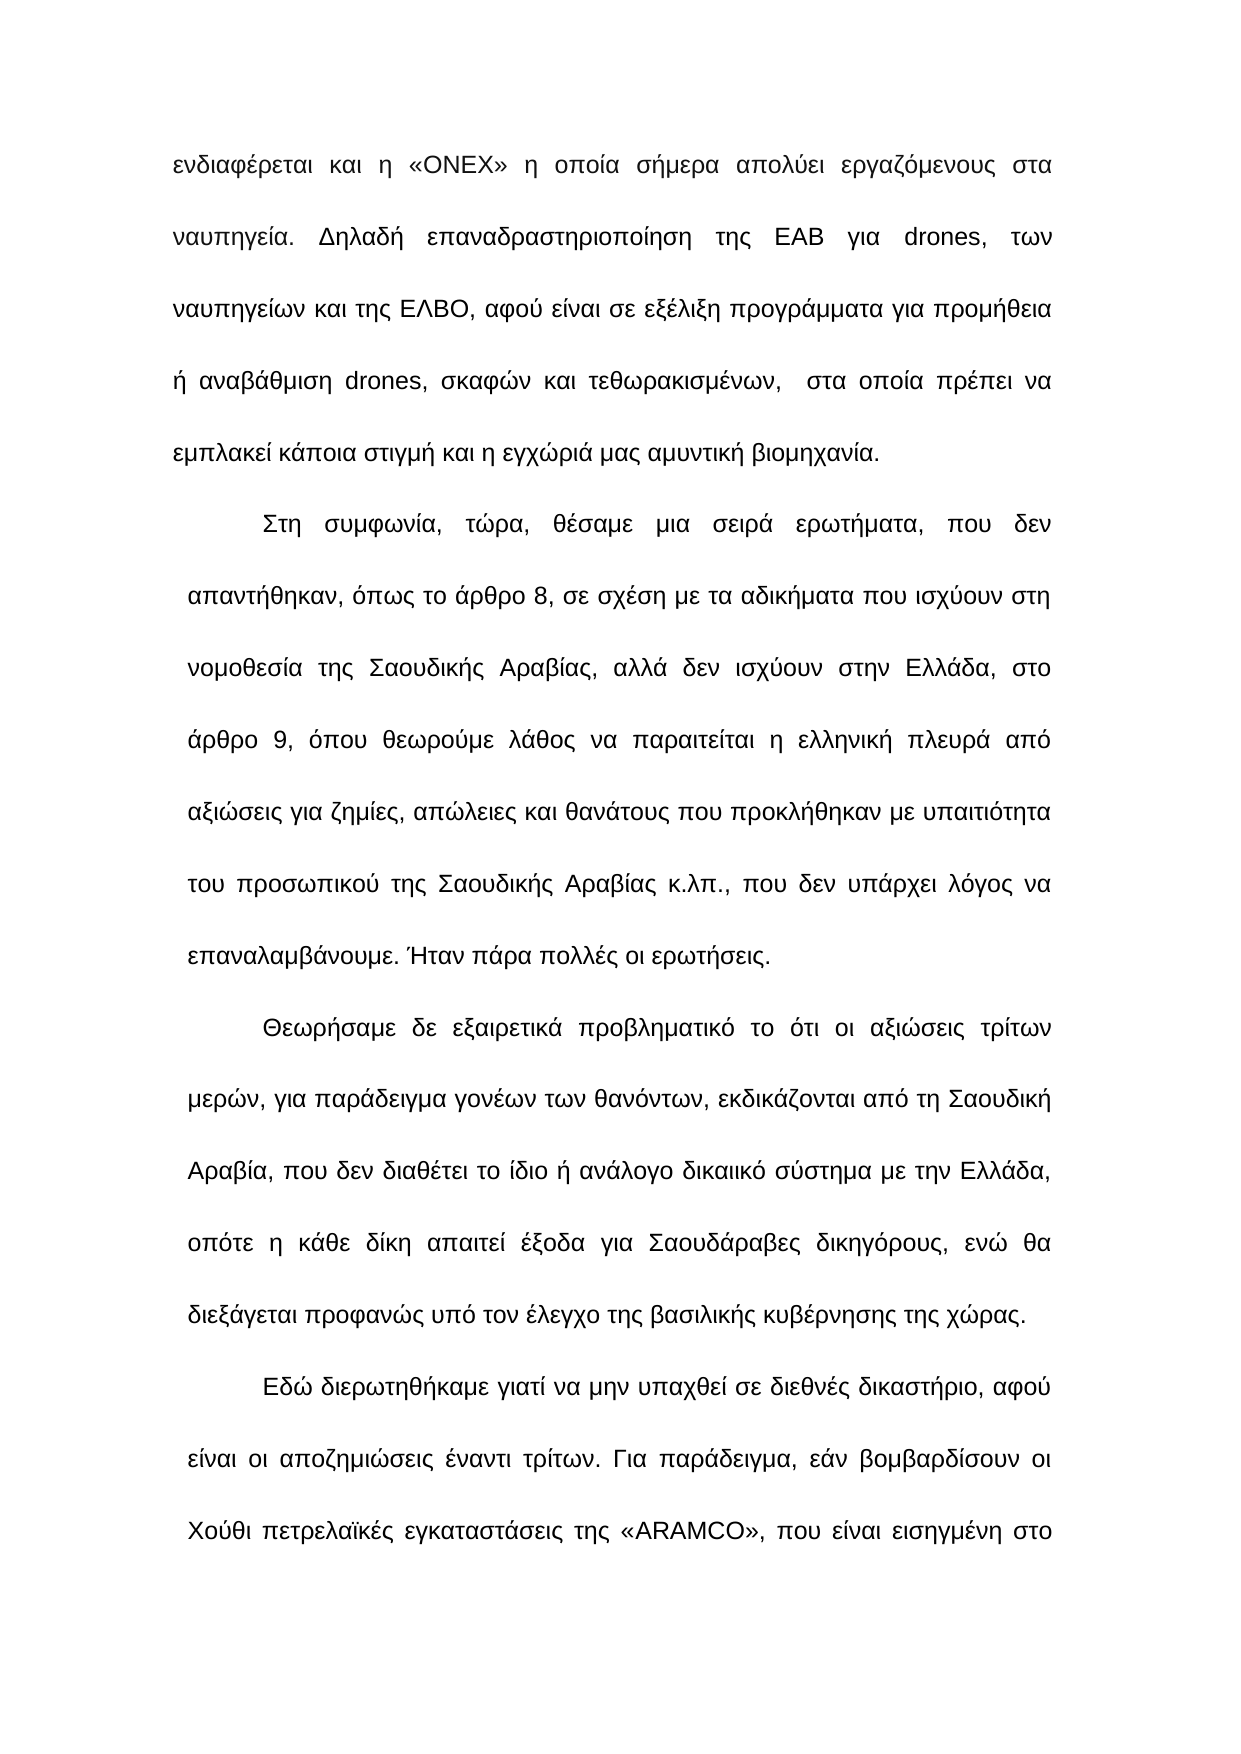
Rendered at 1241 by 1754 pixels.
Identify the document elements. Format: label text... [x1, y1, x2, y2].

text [173, 150, 1053, 466]
text Στη συμφωνία, τώρα, θέσαμε μια σειρά ερωτήματα, που δεν απαντήθηκαν, όπως το άρθρο 8, σε σχέση με τα αδικήματα που ισχύουν στη νομοθεσία της Σαουδικής Αραβίας, αλλά δεν ισχύουν στην Ελλάδα, στο άρθρο 9, όπου θεωρούμε λάθος να παραιτείται η ελληνική πλευρά από αξιώσεις για ζημίες, απώλειες και θανάτους που προκλήθηκαν με υπαιτιότητα του προσωπικού της Σαουδικής Αραβίας κ.λπ., που δεν υπάρχει λόγος να επαναλαμβάνουμε. Ήταν πάρα πολλές οι ερωτήσεις. [187, 509, 1053, 969]
text Θεωρήσαμε δε εξαιρετικά προβληματικό το ότι οι αξιώσεις τρίτων μερών, για παράδειγμα γονέων των θανόντων, εκδικάζονται από τη Σαουδική Αραβία, που δεν διαθέτει το ίδιο ή ανάλογο δικαιικό σύστημα με την Ελλάδα, οπότε η κάθε δίκη απαιτεί έξοδα για Σαουδάραβες δικηγόρους, ενώ θα διεξάγεται προφανώς υπό τον έλεγχο της βασιλικής κυβέρνησης της χώρας. [187, 1012, 1053, 1329]
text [187, 1372, 1053, 1544]
